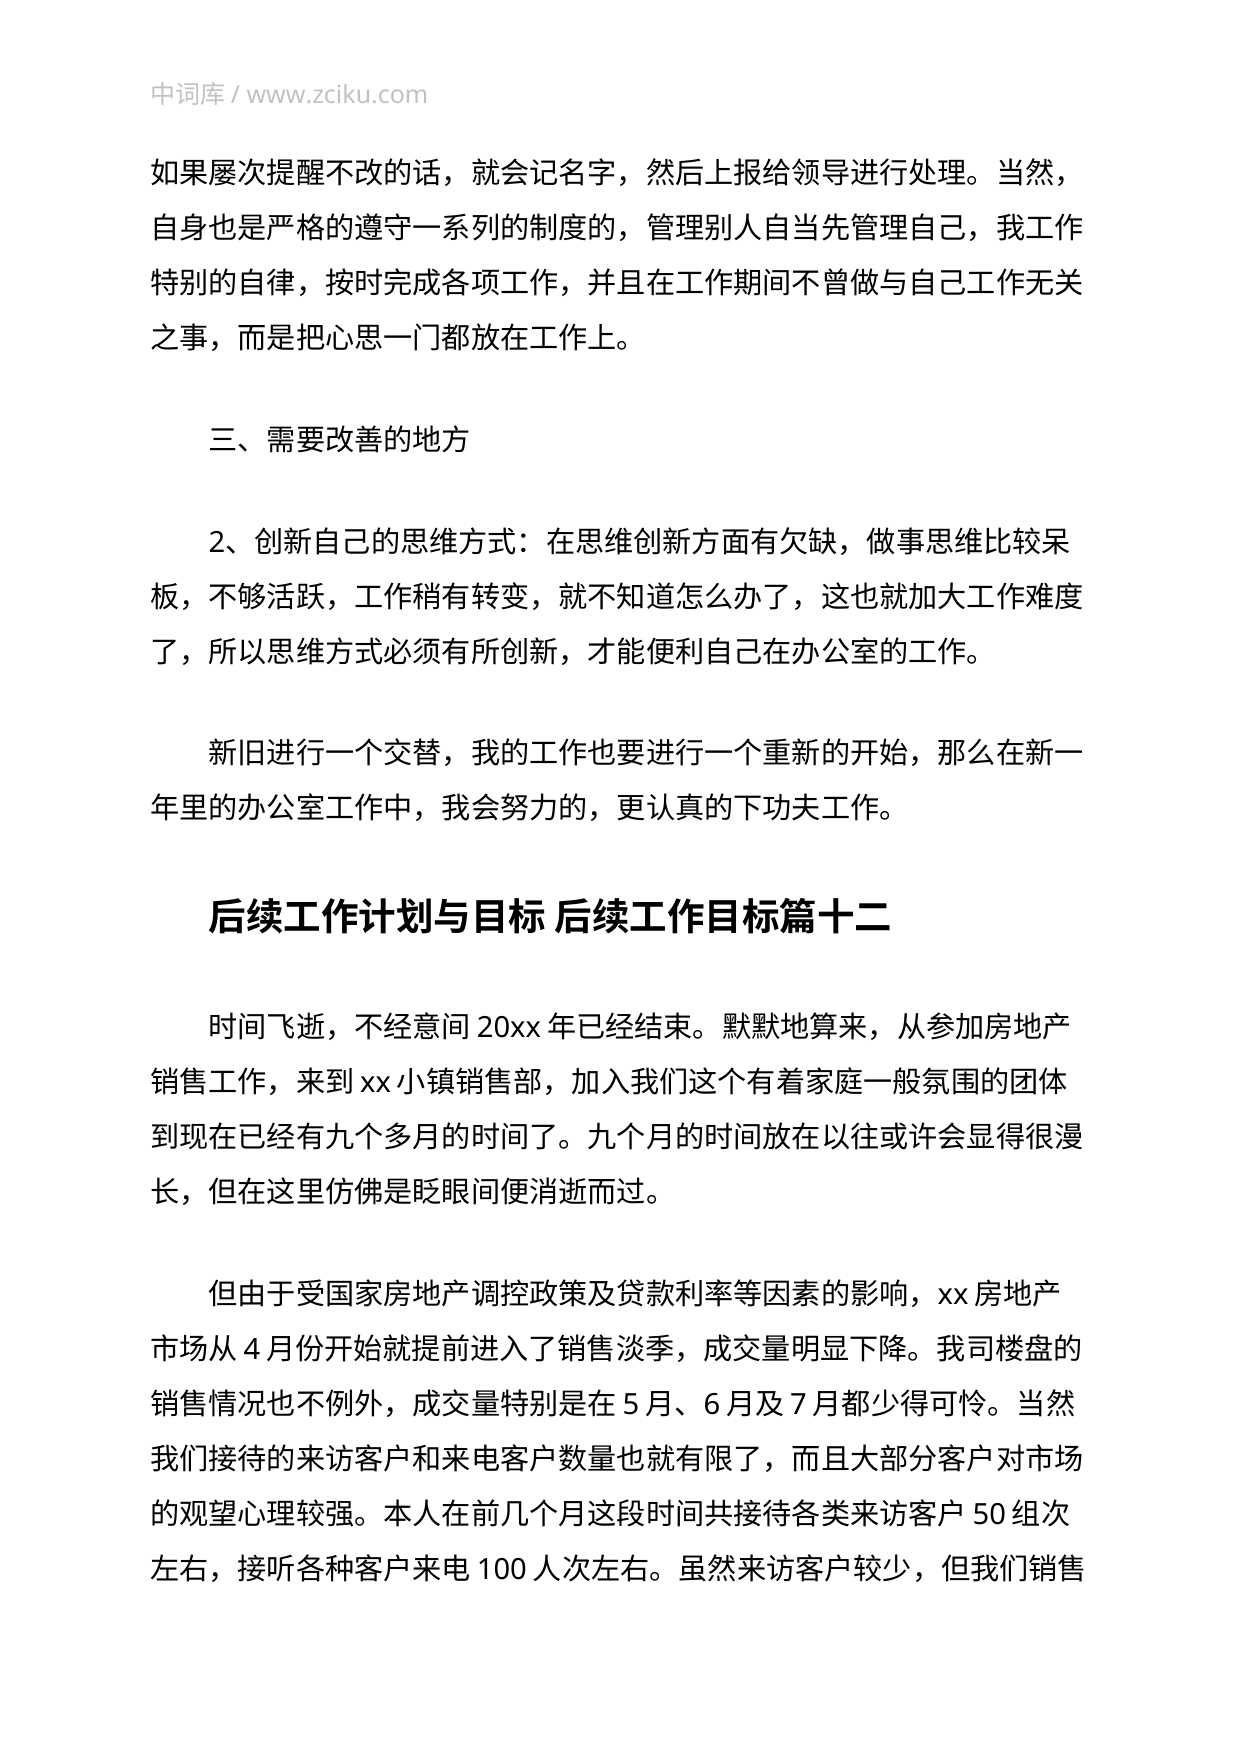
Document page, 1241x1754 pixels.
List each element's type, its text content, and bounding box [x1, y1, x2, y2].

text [150, 1271, 1090, 1588]
text 新旧进行一个交替，我的工作也要进行一个重新的开始，那么在新一年里的办公室工作中，我会努力的，更认真的下功夫工作。 [150, 730, 1090, 827]
text 后续工作计划与目标 后续工作目标篇十二 [150, 887, 1090, 941]
text 时间飞逝，不经意间20xx年已经结束。默默地算来，从参加房地产销售工作，来到xx小镇销售部，加入我们这个有着家庭一般氛围的团体到现在已经有九个多月的时间了。九个月的时间放在以往或许会显得很漫长，但在这里仿佛是眨眼间便消逝而过。 [150, 1004, 1090, 1211]
text 三、需要改善的地方 [150, 416, 1090, 459]
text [150, 150, 1090, 357]
text 2、创新自己的思维方式：在思维创新方面有欠缺，做事思维比较呆板，不够活跃，工作稍有转变，就不知道怎么办了，这也就加大工作难度了，所以思维方式必须有所创新，才能便利自己在办公室的工作。 [150, 518, 1090, 670]
